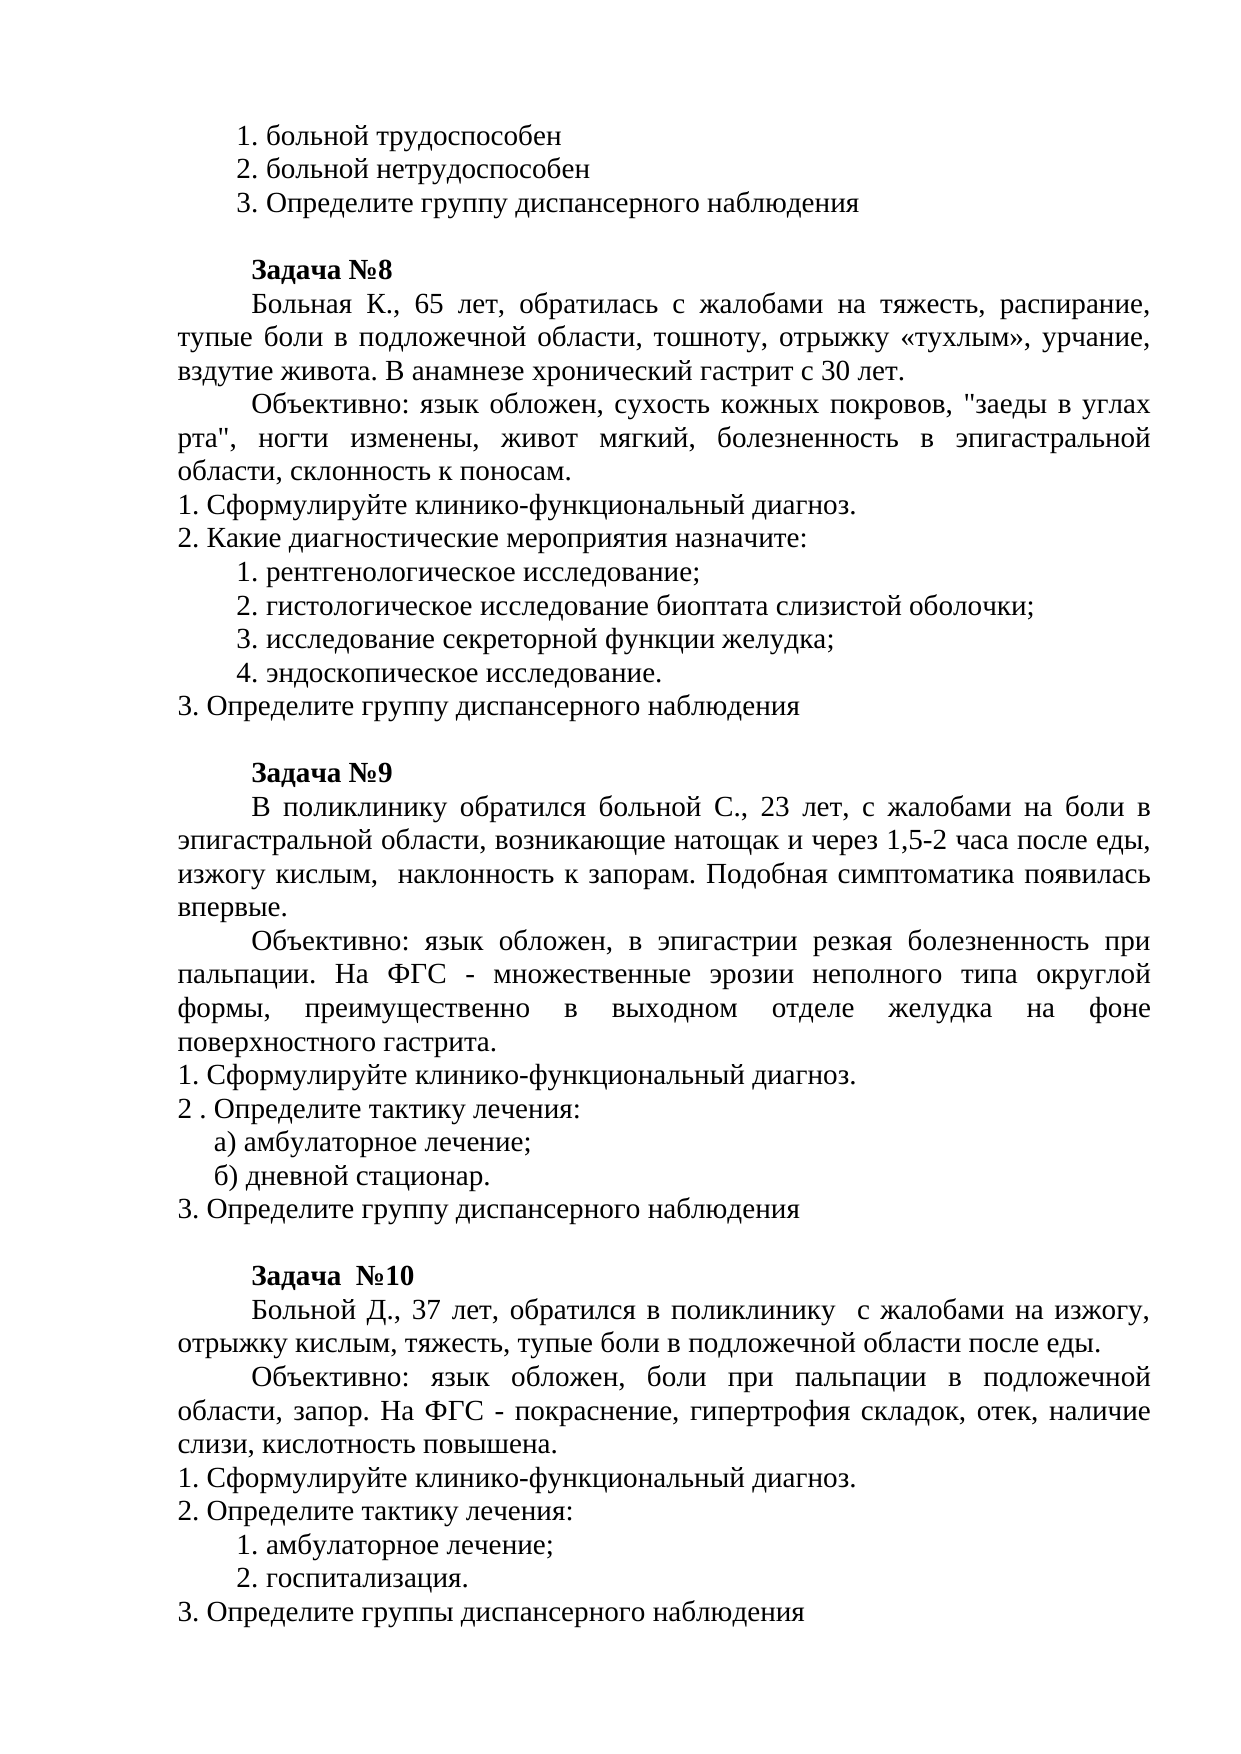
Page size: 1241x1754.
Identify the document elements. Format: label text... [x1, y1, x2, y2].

text 3. Определите группу диспансерного наблюдения [177, 1191, 1152, 1225]
text б) дневной стационар. [177, 1158, 1152, 1191]
list больной трудоспособен [236, 118, 1152, 152]
text 2. Определите тактику лечения: [177, 1493, 1152, 1527]
text 2. Какие диагностические мероприятия назначите: [177, 521, 1152, 554]
text 1. Сформулируйте клинико-функциональный диагноз. [177, 1057, 1152, 1091]
list исследование секреторной функции желудка; [236, 621, 1152, 655]
text Больная К., 65 лет, обратилась с жалобами на тяжесть, распирание, тупые боли в подложечной области, тошноту, отрыжку «тухлым», урчание, вздутие живота. В анамнезе хронический гастрит с 30 лет. [177, 286, 1152, 386]
text Объективно: язык обложен, боли при пальпации в подложечной области, запор. На ФГС - покраснение, гипертрофия складок, отек, наличие слизи, кислотность повышена. [177, 1359, 1152, 1460]
list госпитализация. [236, 1560, 1152, 1594]
list амбулаторное лечение; [236, 1527, 1152, 1560]
text 1. Сформулируйте клинико-функциональный диагноз. [177, 1460, 1152, 1493]
list Определите группу диспансерного наблюдения [236, 185, 1152, 219]
text Объективно: язык обложен, в эпигастрии резкая болезненность при пальпации. На ФГС - множественные эрозии неполного типа округлой формы, преимущественно в выходном отделе желудка на фоне поверхностного гастрита. [177, 923, 1152, 1057]
text Больной Д., 37 лет, обратился в поликлинику с жалобами на изжогу, отрыжку кислым, тяжесть, тупые боли в подложечной области после еды. [177, 1292, 1152, 1359]
list эндоскопическое исследование. [236, 655, 1152, 688]
text В поликлинику обратился больной С., 23 лет, с жалобами на боли в эпигастральной области, возникающие натощак и через 1,5-2 часа после еды, изжогу кислым, наклонность к запорам. Подобная симптоматика появилась впервые. [177, 789, 1152, 923]
list гистологическое исследование биоптата слизистой оболочки; [236, 588, 1152, 621]
text Задача №9 [177, 755, 1152, 789]
text 3. Определите группу диспансерного наблюдения [177, 688, 1152, 722]
text 1. Сформулируйте клинико-функциональный диагноз. [177, 487, 1152, 521]
text Объективно: язык обложен, сухость кожных покровов, "заеды в углах рта", ногти изменены, живот мягкий, болезненность в эпигастральной области, склонность к поносам. [177, 386, 1152, 487]
text Задача №8 [177, 252, 1152, 286]
text Задача №10 [177, 1258, 1152, 1292]
list рентгенологическое исследование; [236, 554, 1152, 588]
text а) амбулаторное лечение; [177, 1124, 1152, 1158]
list больной нетрудоспособен [236, 152, 1152, 185]
text 3. Определите группы диспансерного наблюдения [177, 1594, 1152, 1627]
text 2 . Определите тактику лечения: [177, 1091, 1152, 1124]
